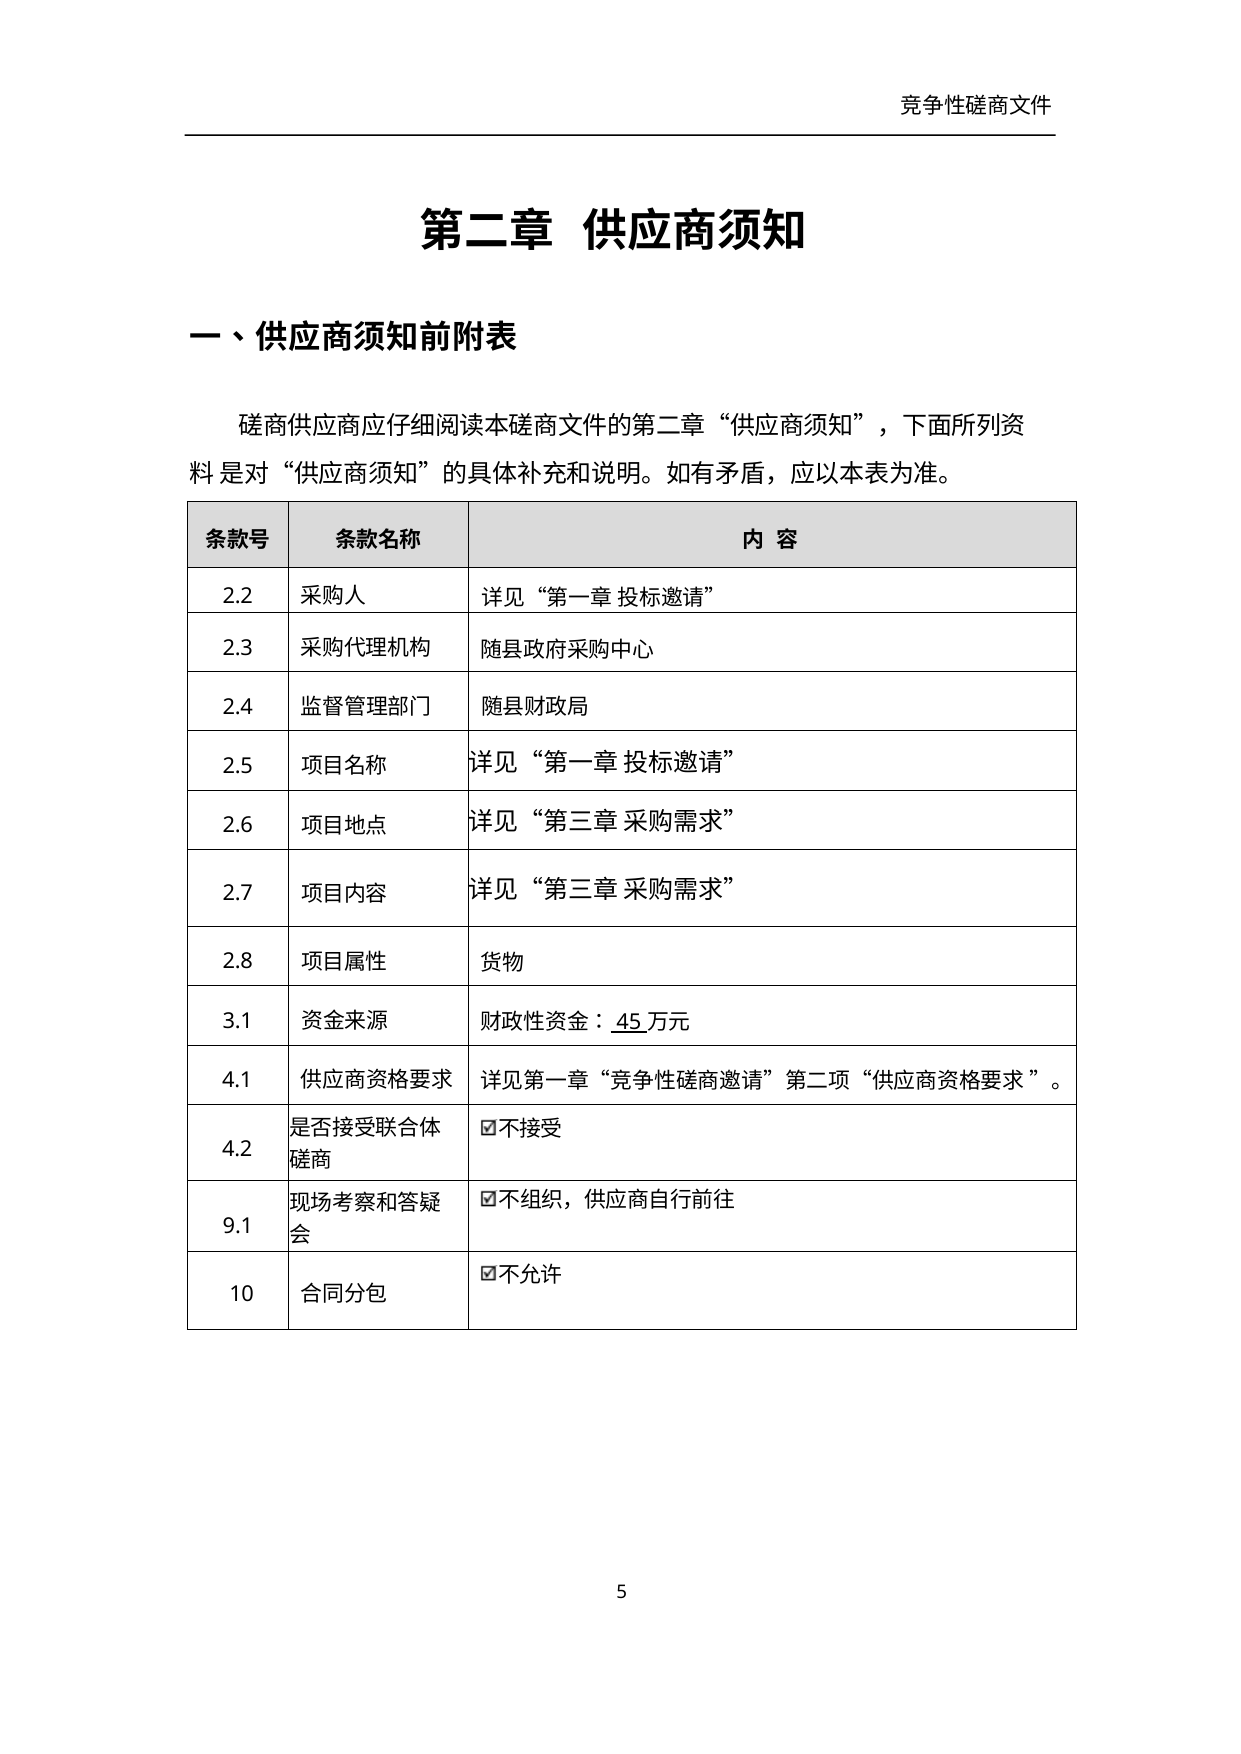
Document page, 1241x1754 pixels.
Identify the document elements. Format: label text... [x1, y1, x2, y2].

table_cell 货物 [469, 927, 1076, 985]
table_cell 项目名称 [289, 731, 468, 789]
table_cell 2.8 [188, 927, 288, 985]
table_header 条款名称 [289, 502, 468, 567]
table_cell 采购人 [289, 568, 468, 612]
table_cell 项目地点 [289, 791, 468, 849]
table_cell 监督管理部门 [289, 672, 468, 730]
table_header 条款号 [188, 502, 288, 567]
table_cell 2.6 [188, 791, 288, 849]
table_cell 项目内容 [289, 850, 468, 926]
table_cell 2.7 [188, 850, 288, 926]
text 第二章 供应商须知 [419, 201, 1077, 258]
table_cell 2.2 [188, 568, 288, 612]
table_cell 详见“第三章 采购需求” [469, 850, 1076, 926]
table_cell 4.2 [188, 1105, 288, 1179]
table_cell 是否接受联合体 磋商 [289, 1105, 468, 1179]
text 一、供应商须知前附表 [189, 316, 1077, 357]
table_cell 随县财政局 [469, 672, 1076, 730]
table_cell 2.5 [188, 731, 288, 789]
table_cell 详见第一章“竞争性磋商邀请”第二项“供应商资格要求 ”。 [469, 1046, 1076, 1104]
picture [480, 1265, 499, 1282]
picture [480, 1190, 499, 1208]
table_cell 现场考察和答疑 会 [289, 1181, 468, 1251]
table_cell 不组织，供应商自行前往 [469, 1181, 1076, 1251]
table_cell 合同分包 [289, 1252, 468, 1328]
table_cell 详见“第三章 采购需求” [469, 791, 1076, 849]
table_cell 采购代理机构 [289, 613, 468, 671]
picture [480, 1119, 499, 1137]
table_cell 详见“第一章 投标邀请” [469, 568, 1076, 612]
table_cell 不接受 [469, 1105, 1076, 1179]
table_cell 资金来源 [289, 986, 468, 1045]
table_cell 10 [188, 1252, 288, 1328]
table_cell 9.1 [188, 1181, 288, 1251]
text 磋商供应商应仔细阅读本磋商文件的第二章“供应商须知”，下面所列资料 是对“供应商须知”的具体补充和说明。如有矛盾，应以本表为准。 [189, 405, 1049, 489]
table_cell 3.1 [188, 986, 288, 1045]
table_cell 项目属性 [289, 927, 468, 985]
table_cell 4.1 [188, 1046, 288, 1104]
table_cell 随县政府采购中心 [469, 613, 1076, 671]
table_cell 供应商资格要求 [289, 1046, 468, 1104]
table_header 内 容 [469, 502, 1076, 567]
table_cell 详见“第一章 投标邀请” [469, 731, 1076, 789]
table_cell 财政性资金： 45 万元 [469, 986, 1076, 1045]
table_cell 不允许 [469, 1252, 1076, 1328]
table_cell 2.3 [188, 613, 288, 671]
table_cell 2.4 [188, 672, 288, 730]
